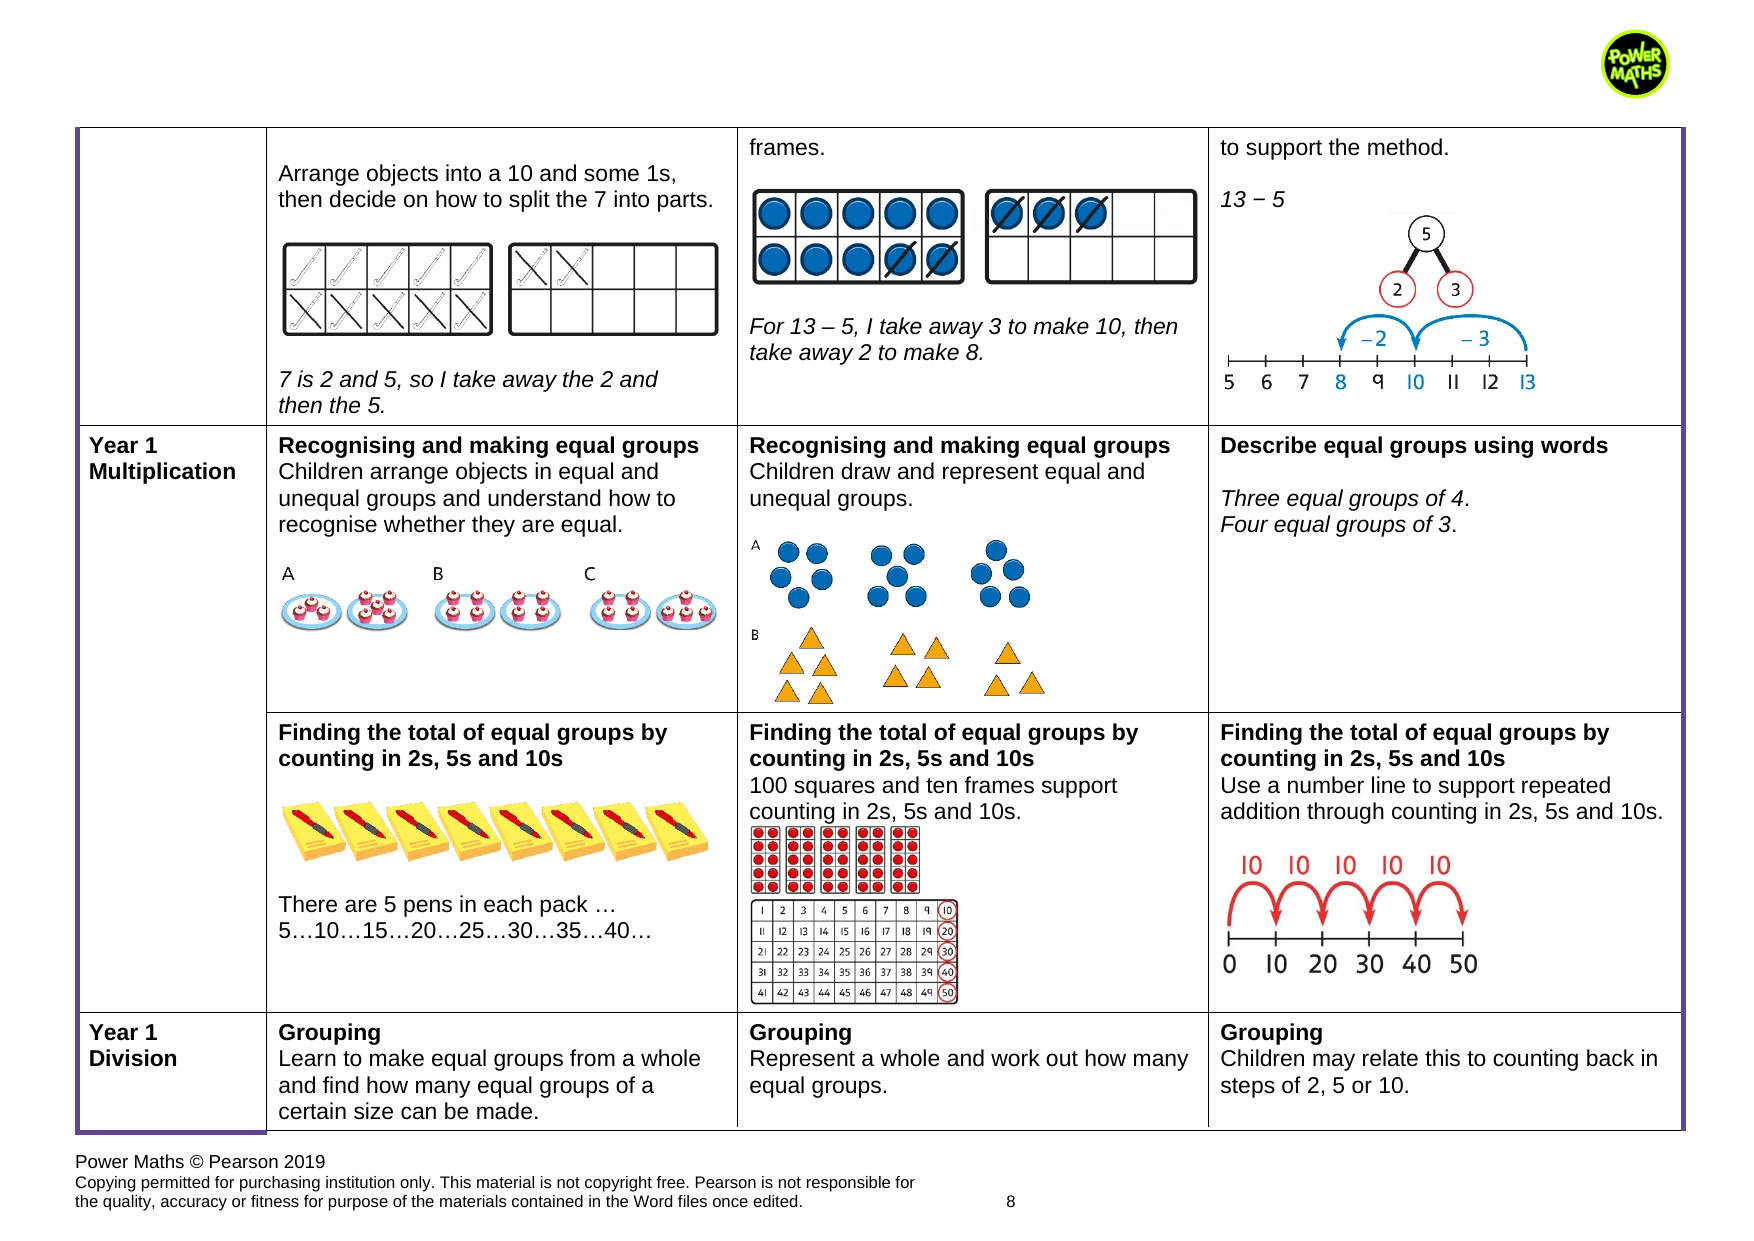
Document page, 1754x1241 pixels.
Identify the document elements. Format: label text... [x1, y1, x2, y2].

table_cell Recognising and making equal groups Children arrange objects in equal and unequal groups and understand how to recognise whether they are equal. [267, 426, 737, 712]
table_cell [80, 128, 266, 425]
table_cell Describe equal groups using words Three equal groups of 4. Four equal groups of 3. [1209, 426, 1681, 712]
picture [1600, 29, 1670, 99]
table_cell Finding the total of equal groups by counting in 2s, 5s and 10s 100 squares and ten frames support counting in 2s, 5s and 10s. [738, 713, 1208, 1012]
picture [749, 537, 1047, 706]
picture [278, 238, 723, 340]
table_cell Finding the total of equal groups by counting in 2s, 5s and 10s There are 5 pens in each pack … 5…10…15…20…25…30…35…40… [267, 713, 737, 1012]
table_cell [1209, 1013, 1681, 1130]
picture [749, 186, 1201, 287]
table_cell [1209, 128, 1681, 425]
table_cell Year 1 Multiplication [80, 426, 266, 1012]
picture [278, 798, 712, 866]
picture [749, 824, 960, 1006]
picture [1220, 212, 1538, 393]
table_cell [738, 128, 1208, 425]
table_cell Finding the total of equal groups by counting in 2s, 5s and 10s Use a number line to support repeated addition through counting in 2s, 5s and 10s. [1209, 713, 1681, 1012]
picture [278, 563, 719, 634]
picture [1220, 850, 1480, 979]
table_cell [267, 128, 737, 425]
table_cell Year 1 Division [80, 1013, 266, 1130]
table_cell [267, 1013, 738, 1130]
table_cell Recognising and making equal groups Children draw and represent equal and unequal groups. [738, 426, 1208, 712]
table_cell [738, 1013, 1209, 1130]
